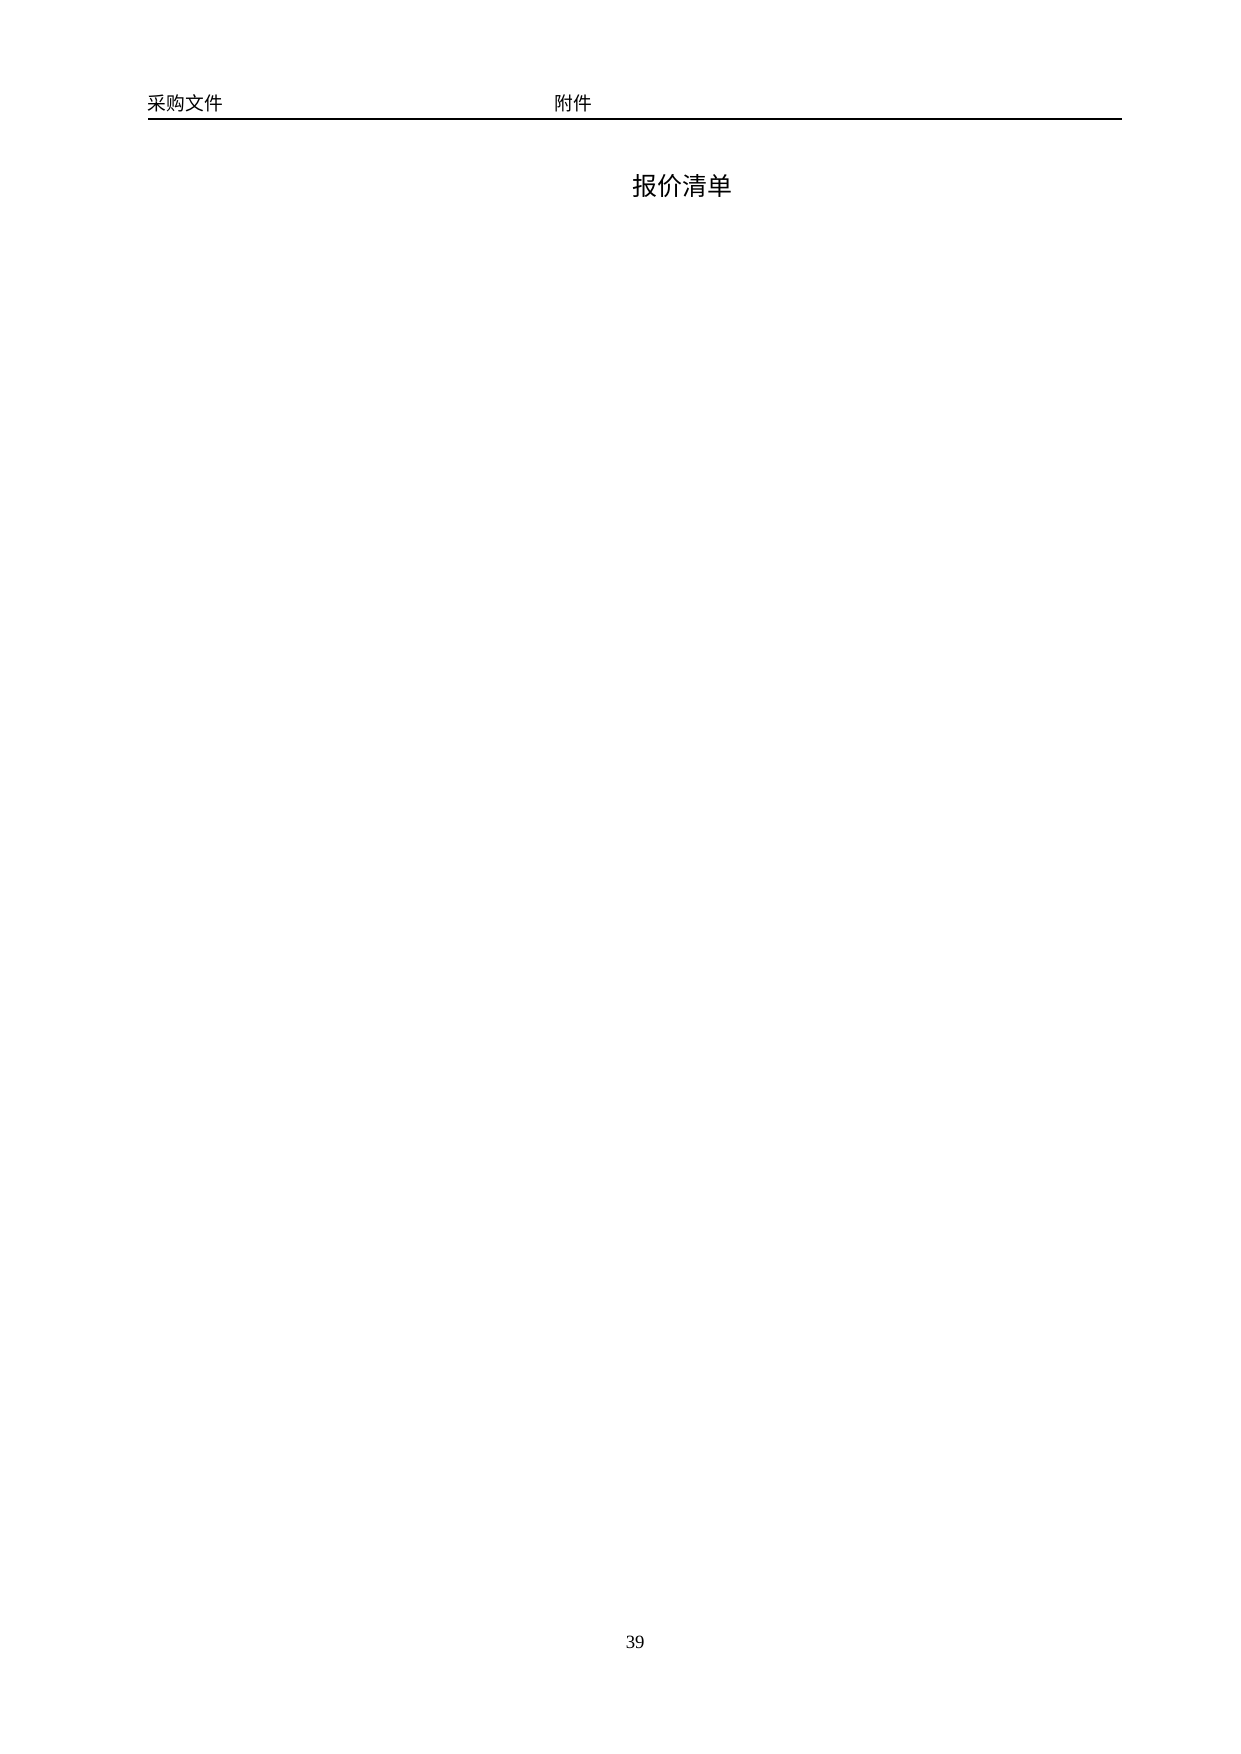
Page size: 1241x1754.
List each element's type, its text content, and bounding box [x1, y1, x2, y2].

text 报价清单 [191, 165, 1122, 203]
